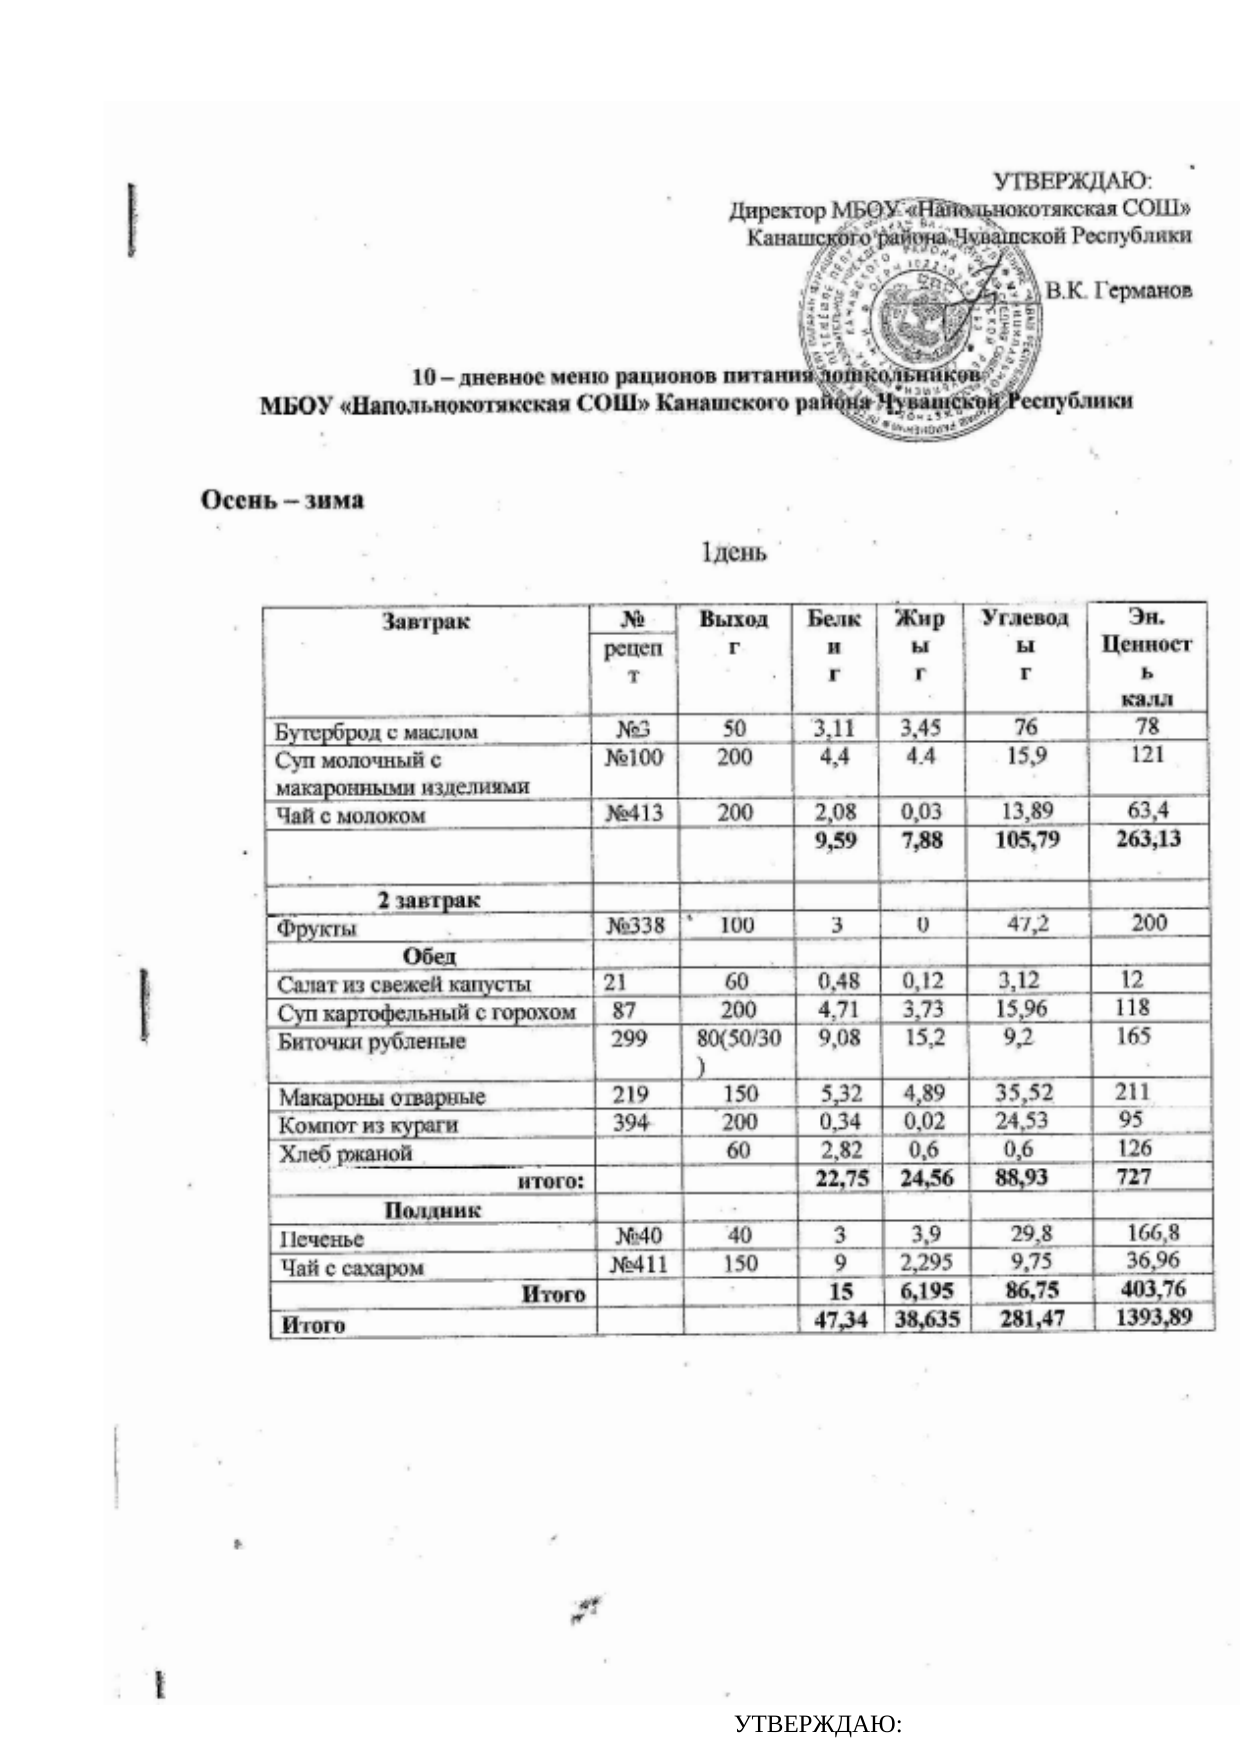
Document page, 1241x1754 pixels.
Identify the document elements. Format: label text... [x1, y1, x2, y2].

text УТВЕРЖДАЮ: [103, 1709, 1152, 1738]
